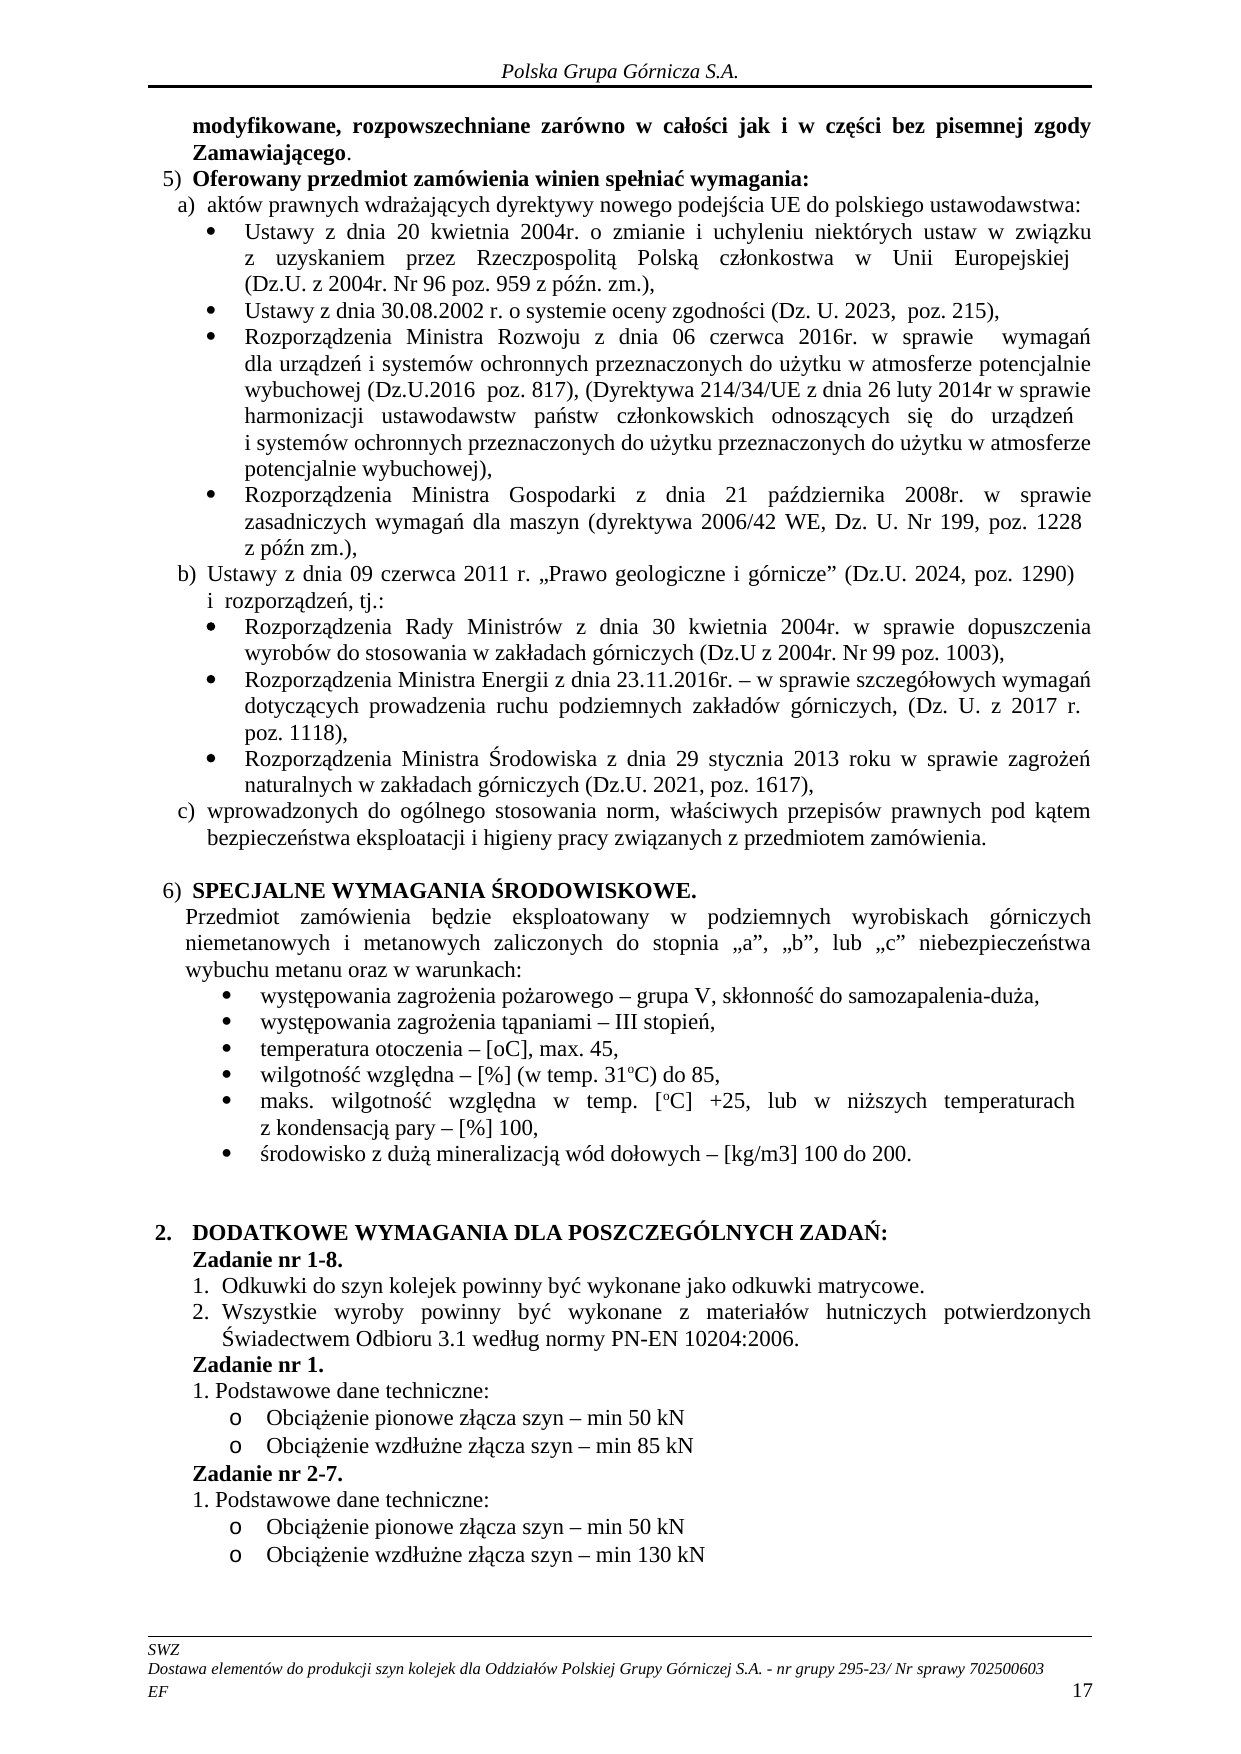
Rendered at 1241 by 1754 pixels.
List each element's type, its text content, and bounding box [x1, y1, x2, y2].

list Ustawy z dnia 09 czerwca 2011 r. „Prawo geologiczne i górnicze” (Dz.U. 2024, poz. 1290) i rozporządzeń, tj.: [177, 560, 1092, 613]
list Obciążenie pionowe złącza szyn – min 50 kN [228, 1404, 1092, 1432]
list Odkuwki do szyn kolejek powinny być wykonane jako odkuwki matrycowe. [192, 1272, 1092, 1298]
list Wszystkie wyroby powinny być wykonane z materiałów hutniczych potwierdzonych Świadectwem Odbioru 3.1 według normy PN-EN 10204:2006. [192, 1298, 1092, 1351]
list maks. wilgotność względna w temp. [oC] +25, lub w niższych temperaturach z kondensacją pary – [%] 100, [223, 1087, 1092, 1140]
list aktów prawnych wdrażających dyrektywy nowego podejścia UE do polskiego ustawodawstwa: [177, 191, 1092, 218]
text 1. Podstawowe dane techniczne: [192, 1487, 1092, 1513]
list Rozporządzenia Rady Ministrów z dnia 30 kwietnia 2004r. w sprawie dopuszczenia wyrobów do stosowania w zakładach górniczych (Dz.U z 2004r. Nr 99 poz. 1003), [207, 613, 1092, 666]
list Ustawy z dnia 30.08.2002 r. o systemie oceny zgodności (Dz. U. 2023, poz. 215), [207, 297, 1092, 323]
list temperatura otoczenia – [oC], max. 45, [223, 1035, 1092, 1061]
list środowisko z dużą mineralizacją wód dołowych – [kg/m3] 100 do 200. [223, 1140, 1092, 1167]
list wilgotność względna – [%] (w temp. 31oC) do 85, [223, 1061, 1092, 1087]
list Rozporządzenia Ministra Rozwoju z dnia 06 czerwca 2016r. w sprawie wymagań dla urządzeń i systemów ochronnych przeznaczonych do użytku w atmosferze potencjalnie wybuchowej (Dz.U.2016 poz. 817), (Dyrektywa 214/34/UE z dnia 26 luty 2014r w sprawie harmonizacji ustawodawstw państw członkowskich odnoszących się do urządzeń i systemów ochronnych przeznaczonych do użytku przeznaczonych do użytku w atmosferze potencjalnie wybuchowej), [207, 323, 1092, 481]
list SPECJALNE WYMAGANIA ŚRODOWISKOWE. [162, 877, 1092, 903]
list Rozporządzenia Ministra Gospodarki z dnia 21 października 2008r. w sprawie zasadniczych wymagań dla maszyn (dyrektywa 2006/42 WE, Dz. U. Nr 199, poz. 1228 z późn zm.), [207, 481, 1092, 560]
text 1. Podstawowe dane techniczne: [192, 1377, 1092, 1404]
list występowania zagrożenia tąpaniami – III stopień, [223, 1008, 1092, 1035]
text Zadanie nr 1-8. [192, 1246, 1092, 1272]
list Obciążenie wzdłużne złącza szyn – min 85 kN [228, 1432, 1092, 1460]
text Zadanie nr 2-7. [192, 1460, 1092, 1487]
list Obciążenie pionowe złącza szyn – min 50 kN [228, 1513, 1092, 1541]
text Przedmiot zamówienia będzie eksploatowany w podziemnych wyrobiskach górniczych niemetanowych i metanowych zaliczonych do stopnia „a”, „b”, lub „c” niebezpieczeństwa wybuchu metanu oraz w warunkach: [185, 903, 1092, 982]
text Zadanie nr 1. [192, 1351, 1092, 1377]
list Ustawy z dnia 20 kwietnia 2004r. o zmianie i uchyleniu niektórych ustaw w związku z uzyskaniem przez Rzeczpospolitą Polską członkostwa w Unii Europejskiej (Dz.U. z 2004r. Nr 96 poz. 959 z późn. zm.), [207, 218, 1092, 297]
list Obciążenie wzdłużne złącza szyn – min 130 kN [228, 1541, 1092, 1569]
list występowania zagrożenia pożarowego – grupa V, skłonność do samozapalenia-duża, [223, 982, 1092, 1008]
list wprowadzonych do ogólnego stosowania norm, właściwych przepisów prawnych pod kątem bezpieczeństwa eksploatacji i higieny pracy związanych z przedmiotem zamówienia. [177, 798, 1092, 850]
list Oferowany przedmiot zamówienia winien spełniać wymagania: [162, 165, 1092, 191]
list Rozporządzenia Ministra Energii z dnia 23.11.2016r. – w sprawie szczegółowych wymagań dotyczących prowadzenia ruchu podziemnych zakładów górniczych, (Dz. U. z 2017 r. poz. 1118), [207, 666, 1092, 745]
list DODATKOWE WYMAGANIA DLA POSZCZEGÓLNYCH ZADAŃ: [154, 1219, 1092, 1246]
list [162, 112, 1092, 165]
list Rozporządzenia Ministra Środowiska z dnia 29 stycznia 2013 roku w sprawie zagrożeń naturalnych w zakładach górniczych (Dz.U. 2021, poz. 1617), [207, 745, 1092, 798]
